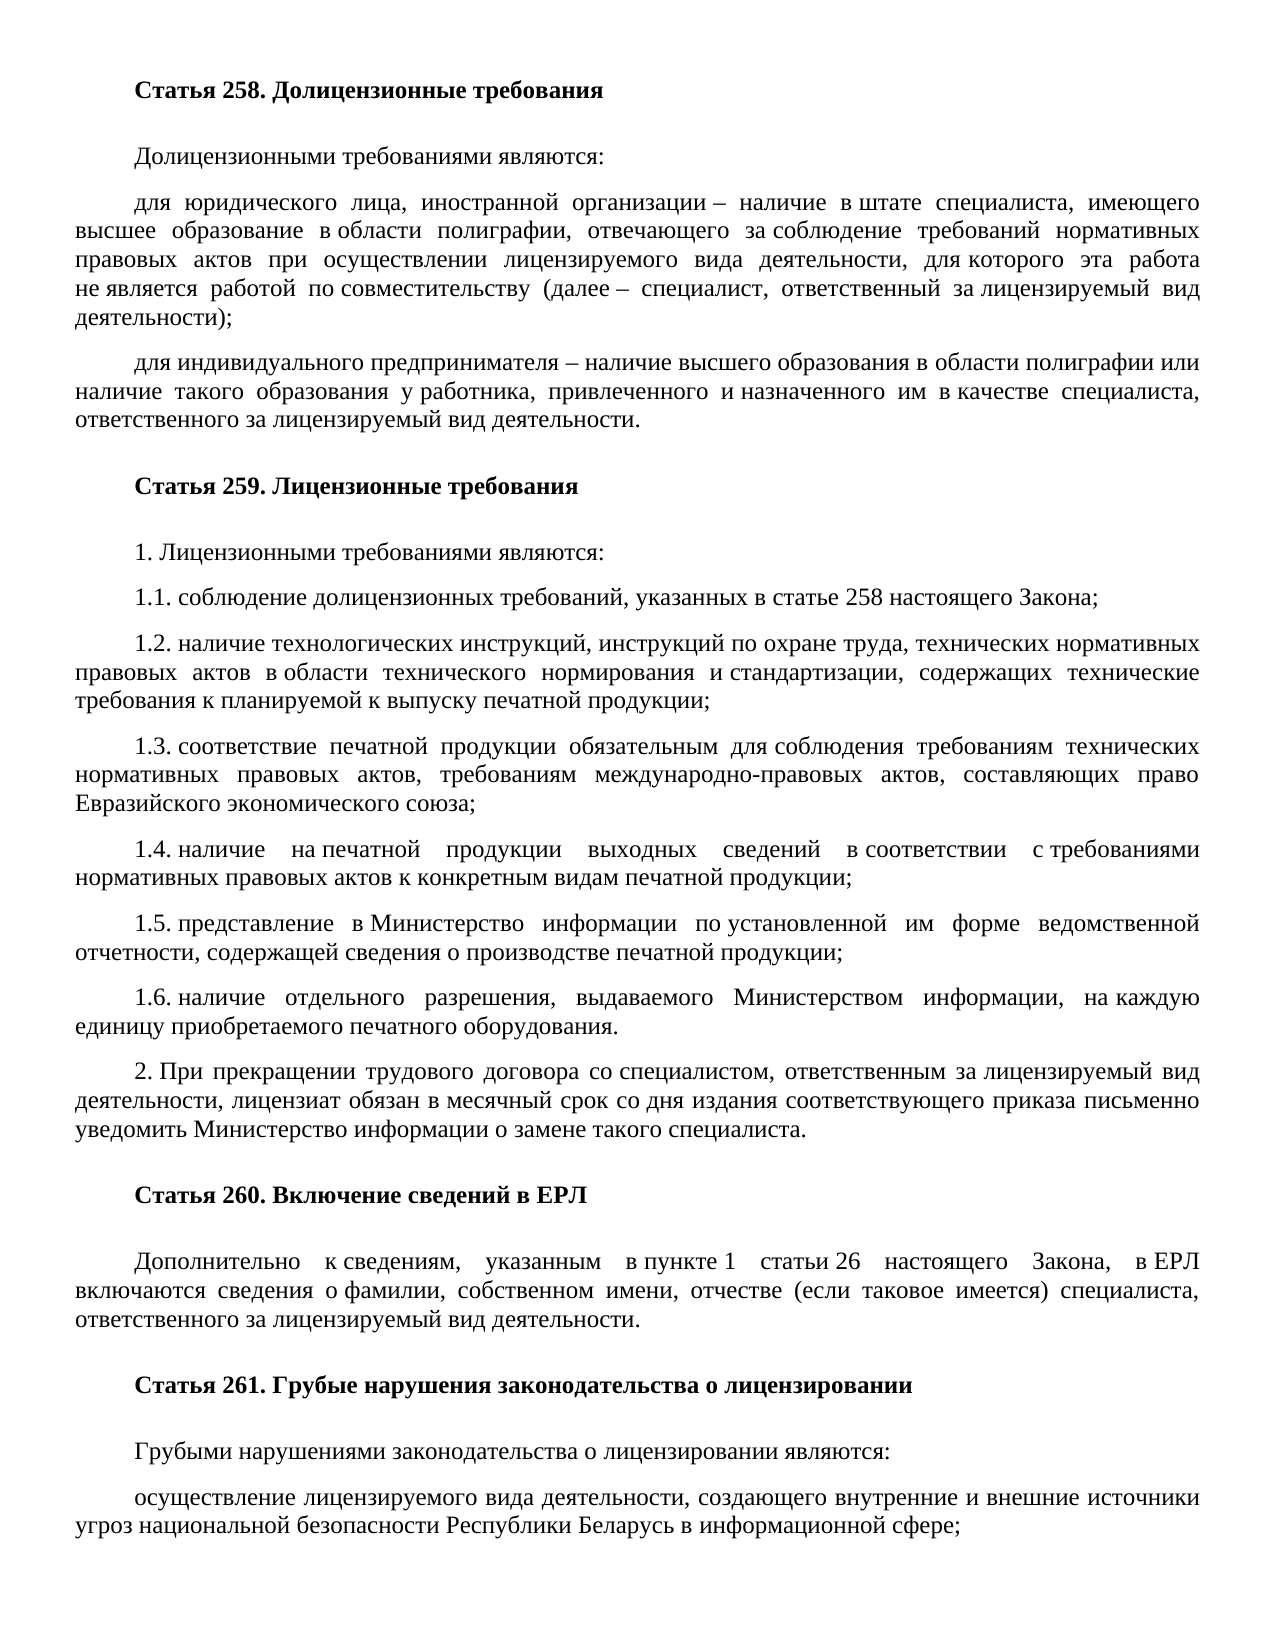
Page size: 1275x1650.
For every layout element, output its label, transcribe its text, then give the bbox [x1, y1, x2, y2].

text 1.2. наличие технологических инструкций, инструкций по охране труда, технических нормативных правовых актов в области технического нормирования и стандартизации, содержащих технические требования к планируемой к выпуску печатной продукции; [75, 628, 1200, 714]
text 1.1. соблюдение долицензионных требований, указанных в статье 258 настоящего Закона; [75, 582, 1200, 611]
text Статья 259. Лицензионные требования [134, 471, 1200, 499]
text 1. Лицензионными требованиями являются: [75, 537, 1200, 566]
text Грубыми нарушениями законодательства о лицензировании являются: [75, 1436, 1200, 1465]
text 1.6. наличие отдельного разрешения, выдаваемого Министерством информации, на каждую единицу приобретаемого печатного оборудования. [75, 982, 1200, 1039]
text осуществление лицензируемого вида деятельности, создающего внутренние и внешние источники угроз национальной безопасности Республики Беларусь в информационной сфере; [75, 1482, 1200, 1539]
text для юридического лица, иностранной организации – наличие в штате специалиста, имеющего высшее образование в области полиграфии, отвечающего за соблюдение требований нормативных правовых актов при осуществлении лицензируемого вида деятельности, для которого эта работа не является работой по совместительству (далее – специалист, ответственный за лицензируемый вид деятельности); [75, 187, 1200, 330]
text Статья 261. Грубые нарушения законодательства о лицензировании [134, 1370, 1200, 1399]
text Статья 260. Включение сведений в ЕРЛ [134, 1180, 1200, 1209]
text 1.4. наличие на печатной продукции выходных сведений в соответствии с требованиями нормативных правовых актов к конкретным видам печатной продукции; [75, 834, 1200, 891]
text 1.5. представление в Министерство информации по установленной им форме ведомственной отчетности, содержащей сведения о производстве печатной продукции; [75, 908, 1200, 965]
text для индивидуального предпринимателя – наличие высшего образования в области полиграфии или наличие такого образования у работника, привлеченного и назначенного им в качестве специалиста, ответственного за лицензируемый вид деятельности. [75, 347, 1200, 433]
text Дополнительно к сведениям, указанным в пункте 1 статьи 26 настоящего Закона, в ЕРЛ включаются сведения о фамилии, собственном имени, отчестве (если таковое имеется) специалиста, ответственного за лицензируемый вид деятельности. [75, 1246, 1200, 1332]
text Статья 258. Долицензионные требования [134, 75, 1200, 104]
text 1.3. соответствие печатной продукции обязательным для соблюдения требованиям технических нормативных правовых актов, требованиям международно-правовых актов, составляющих право Евразийского экономического союза; [75, 731, 1200, 817]
text Долицензионными требованиями являются: [75, 141, 1200, 170]
text 2. При прекращении трудового договора со специалистом, ответственным за лицензируемый вид деятельности, лицензиат обязан в месячный срок со дня издания соответствующего приказа письменно уведомить Министерство информации о замене такого специалиста. [75, 1056, 1200, 1142]
